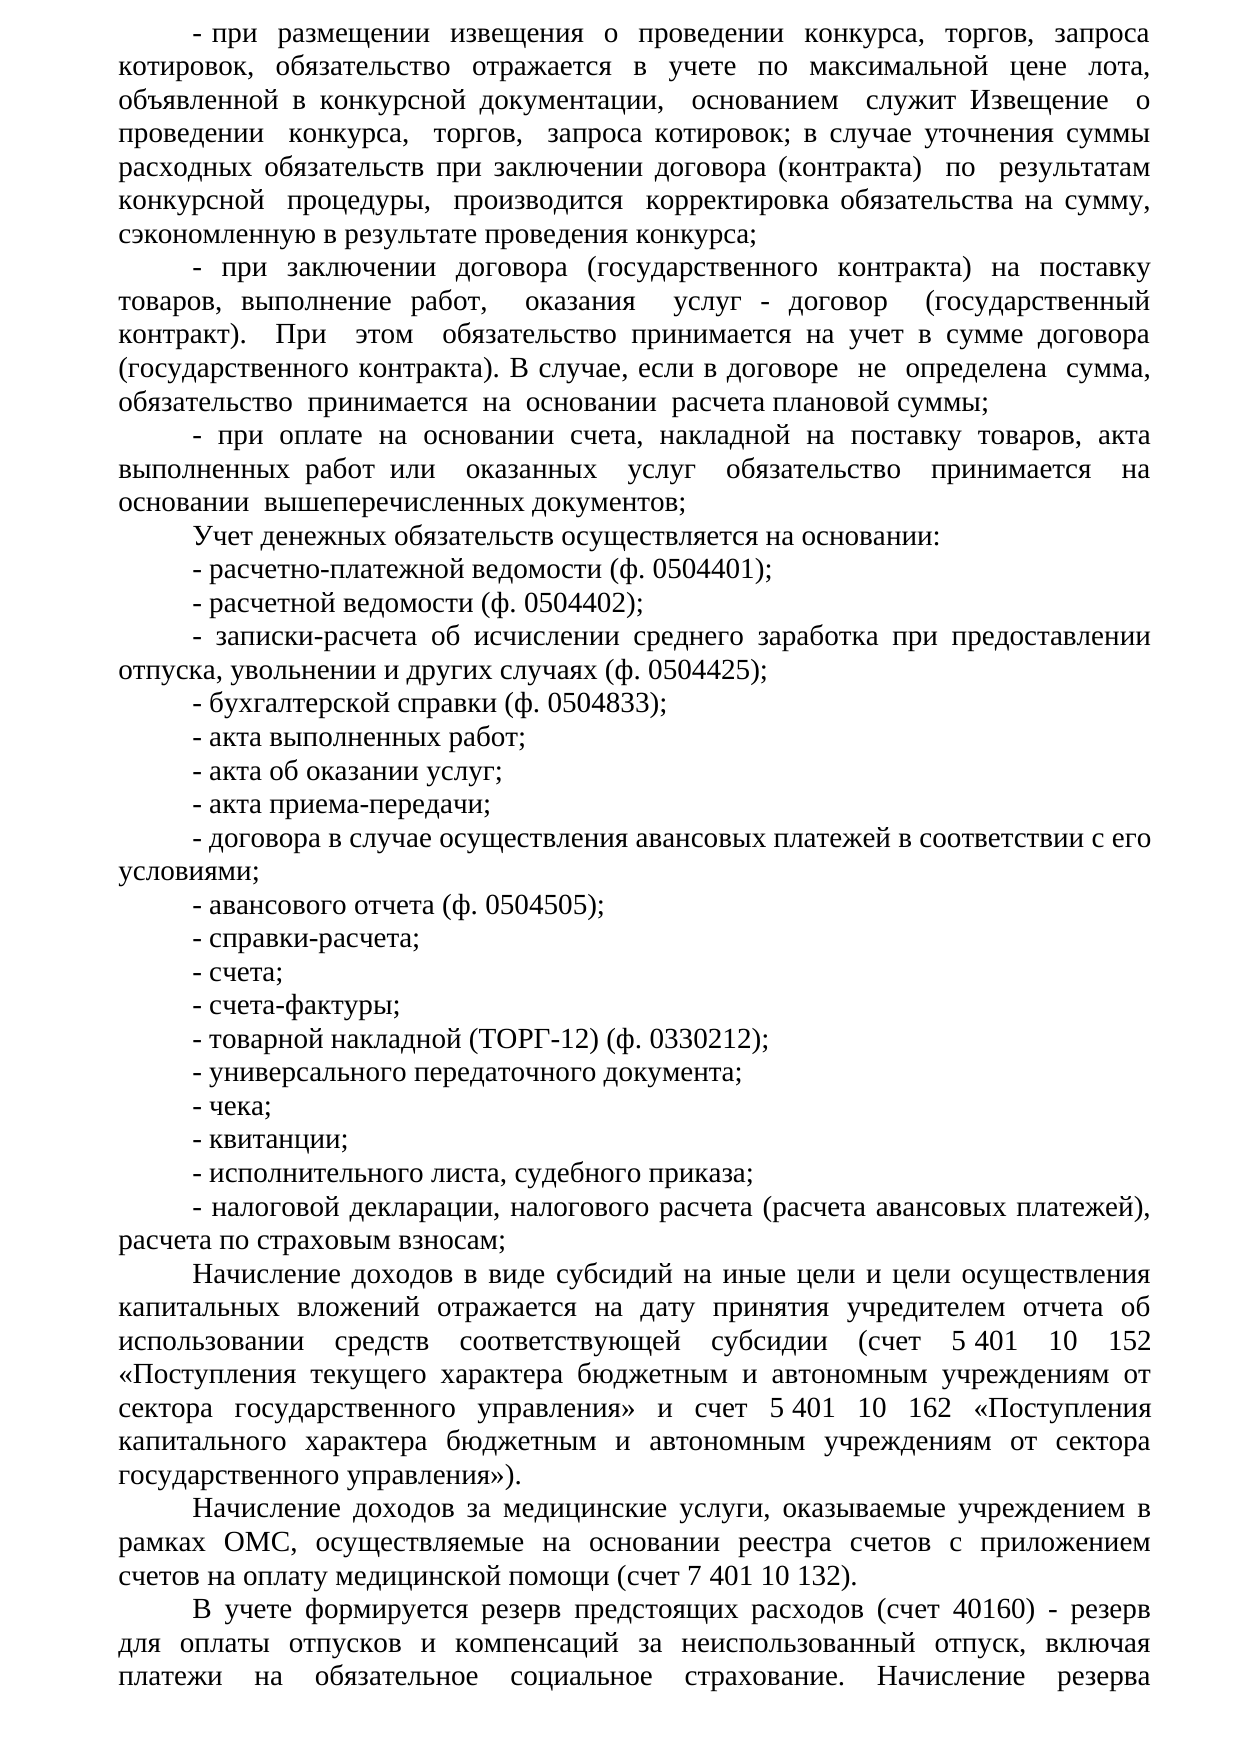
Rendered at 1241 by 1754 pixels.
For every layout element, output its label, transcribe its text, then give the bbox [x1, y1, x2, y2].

text - договора в случае осуществления авансовых платежей в соответствии с его условиями; [118, 820, 1152, 887]
text Начисление доходов за медицинские услуги, оказываемые учреждением в рамках ОМС, осуществляемые на основании реестра счетов с приложением счетов на оплату медицинской помощи (счет 7 401 10 132). [118, 1491, 1152, 1591]
text - счета-фактуры; [118, 987, 1152, 1021]
text - расчетно-платежной ведомости (ф. 0504401); [118, 551, 1152, 585]
text - записки-расчета об исчислении среднего заработка при предоставлении отпуска, увольнении и других случаях (ф. 0504425); [118, 618, 1152, 686]
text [118, 1591, 1152, 1692]
text - товарной накладной (ТОРГ-12) (ф. 0330212); [118, 1021, 1152, 1054]
text Начисление доходов в виде субсидий на иные цели и цели осуществления капитальных вложений отражается на дату принятия учредителем отчета об использовании средств соответствующей субсидии (счет 5 401 10 152 «Поступления текущего характера бюджетным и автономным учреждениям от сектора государственного управления» и счет 5 401 10 162 «Поступления капитального характера бюджетным и автономным учреждениям от сектора государственного управления»). [118, 1256, 1152, 1491]
text - при заключении договора (государственного контракта) на поставку товаров, выполнение работ, оказания услуг - договор (государственный контракт). При этом обязательство принимается на учет в сумме договора (государственного контракта). В случае, если в договоре не определена сумма, обязательство принимается на основании расчета плановой суммы; [118, 249, 1152, 417]
text - универсального передаточного документа; [118, 1054, 1152, 1088]
text - при размещении извещения о проведении конкурса, торгов, запроса котировок, обязательство отражается в учете по максимальной цене лота, объявленной в конкурсной документации, основанием служит Извещение о проведении конкурса, торгов, запроса котировок; в случае уточнения суммы расходных обязательств при заключении договора (контракта) по результатам конкурсной процедуры, производится корректировка обязательства на сумму, сэкономленную в результате проведения конкурса; [118, 15, 1152, 249]
text - акта об оказании услуг; [118, 753, 1152, 786]
text - бухгалтерской справки (ф. 0504833); [118, 686, 1152, 719]
text Учет денежных обязательств осуществляется на основании: [118, 518, 1152, 551]
text - налоговой декларации, налогового расчета (расчета авансовых платежей), расчета по страховым взносам; [118, 1189, 1152, 1256]
text - счета; [118, 954, 1152, 987]
text - авансового отчета (ф. 0504505); [118, 887, 1152, 920]
text - расчетной ведомости (ф. 0504402); [118, 585, 1152, 618]
text - при оплате на основании счета, накладной на поставку товаров, акта выполненных работ или оказанных услуг обязательство принимается на основании вышеперечисленных документов; [118, 417, 1152, 518]
text - квитанции; [118, 1122, 1152, 1155]
text - акта приема-передачи; [118, 786, 1152, 820]
text - чека; [118, 1088, 1152, 1122]
text - исполнительного листа, судебного приказа; [118, 1155, 1152, 1189]
text - акта выполненных работ; [118, 719, 1152, 753]
text - справки-расчета; [118, 920, 1152, 954]
